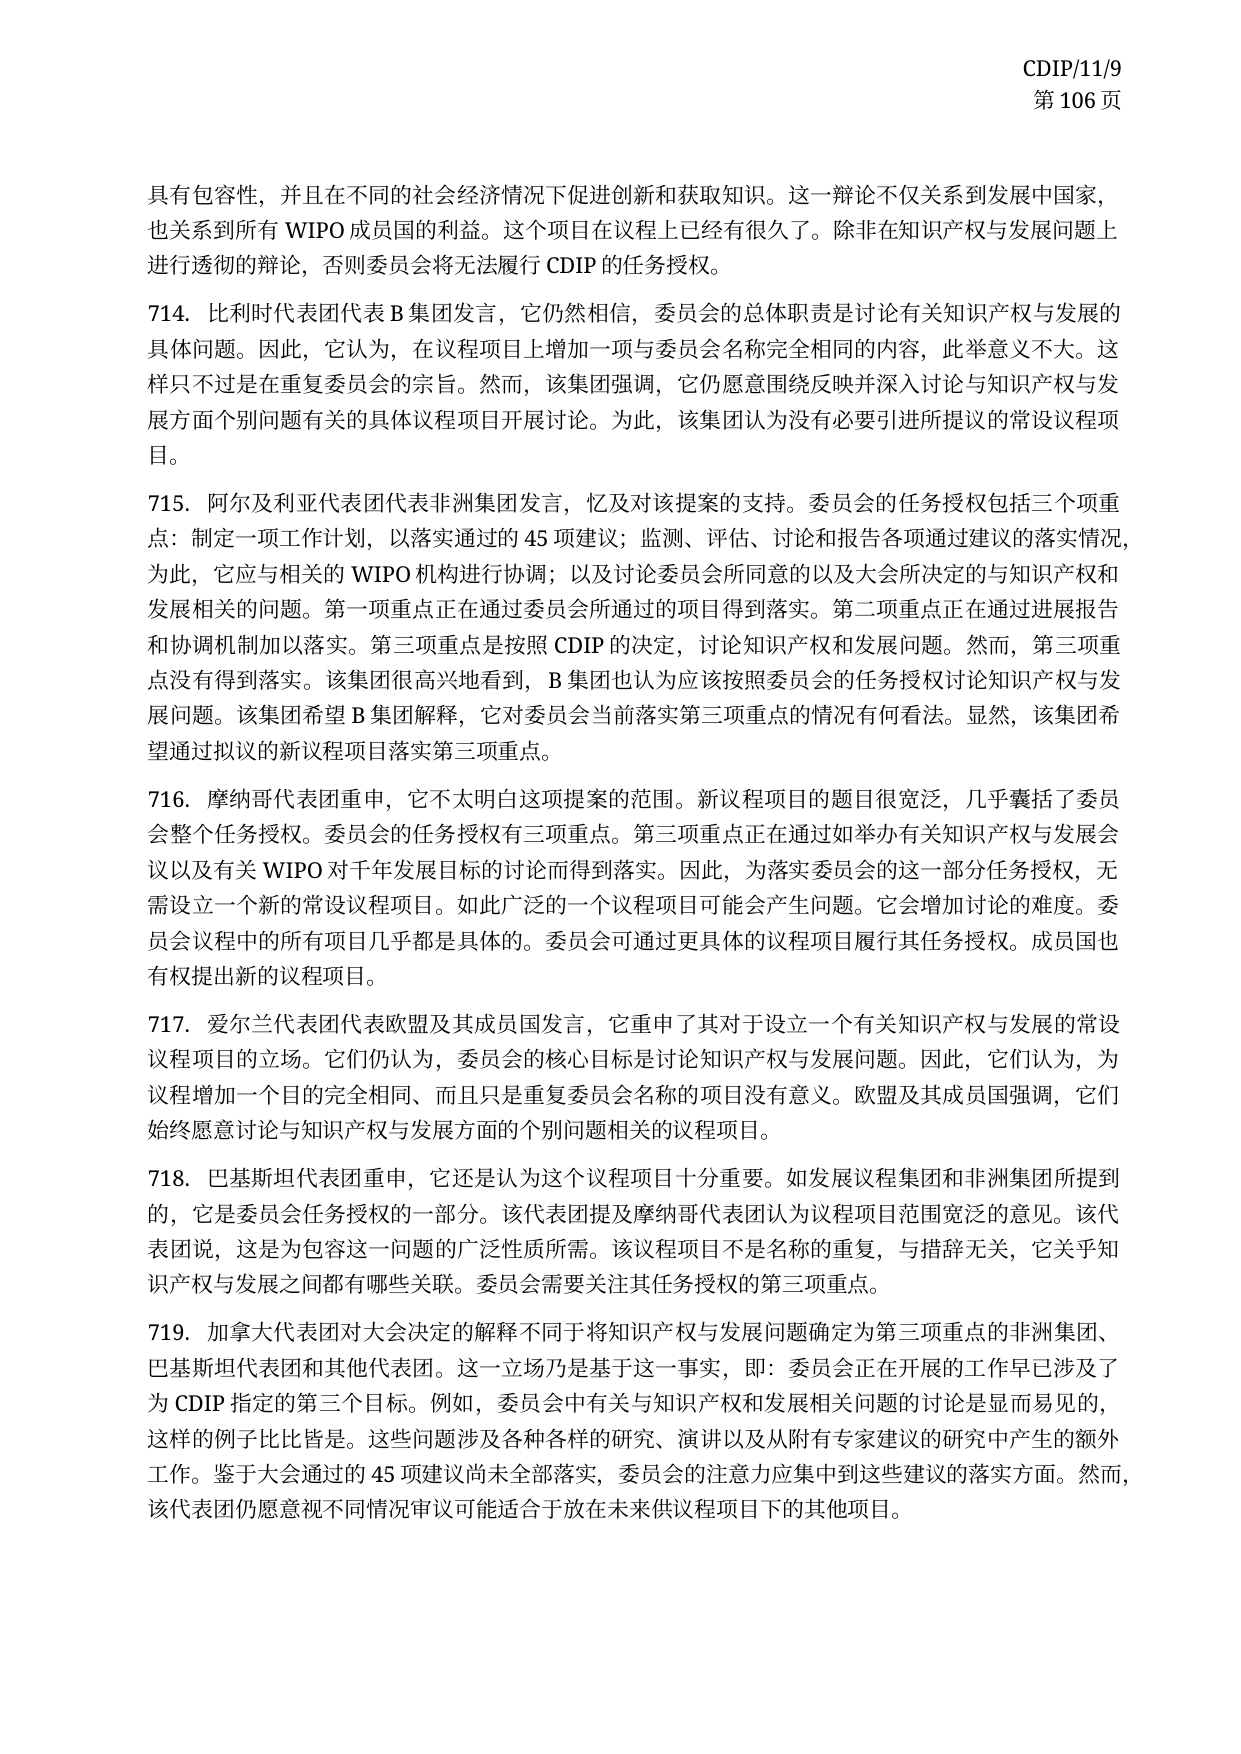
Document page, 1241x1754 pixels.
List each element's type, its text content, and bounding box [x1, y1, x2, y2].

list 巴基斯坦代表团重申，它还是认为这个议程项目十分重要。如发展议程集团和非洲集团所提到的，它是委员会任务授权的一部分。该代表团提及摩纳哥代表团认为议程项目范围宽泛的意见。该代表团说，这是为包容这一问题的广泛性质所需。该议程项目不是名称的重复，与措辞无关，它关乎知识产权与发展之间都有哪些关联。委员会需要关注其任务授权的第三项重点。 [148, 1157, 1122, 1299]
list 比利时代表团代表B集团发言，它仍然相信，委员会的总体职责是讨论有关知识产权与发展的具体问题。因此，它认为，在议程项目上增加一项与委员会名称完全相同的内容，此举意义不大。这样只不过是在重复委员会的宗旨。然而，该集团强调，它仍愿意围绕反映并深入讨论与知识产权与发展方面个别问题有关的具体议程项目开展讨论。为此，该集团认为没有必要引进所提议的常设议程项目。 [148, 293, 1122, 470]
list 加拿大代表团对大会决定的解释不同于将知识产权与发展问题确定为第三项重点的非洲集团、巴基斯坦代表团和其他代表团。这一立场乃是基于这一事实，即：委员会正在开展的工作早已涉及了为CDIP指定的第三个目标。例如，委员会中有关与知识产权和发展相关问题的讨论是显而易见的，这样的例子比比皆是。这些问题涉及各种各样的研究、演讲以及从附有专家建议的研究中产生的额外工作。鉴于大会通过的45项建议尚未全部落实，委员会的注意力应集中到这些建议的落实方面。然而，该代表团仍愿意视不同情况审议可能适合于放在未来供议程项目下的其他项目。 [148, 1312, 1122, 1524]
list 阿尔及利亚代表团代表非洲集团发言，忆及对该提案的支持。委员会的任务授权包括三个项重点：制定一项工作计划，以落实通过的45项建议；监测、评估、讨论和报告各项通过建议的落实情况，为此，它应与相关的WIPO机构进行协调；以及讨论委员会所同意的以及大会所决定的与知识产权和发展相关的问题。第一项重点正在通过委员会所通过的项目得到落实。第二项重点正在通过进展报告和协调机制加以落实。第三项重点是按照CDIP的决定，讨论知识产权和发展问题。然而，第三项重点没有得到落实。该集团很高兴地看到，B集团也认为应该按照委员会的任务授权讨论知识产权与发展问题。该集团希望B集团解释，它对委员会当前落实第三项重点的情况有何看法。显然，该集团希望通过拟议的新议程项目落实第三项重点。 [148, 482, 1122, 766]
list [148, 174, 1122, 280]
list 摩纳哥代表团重申，它不太明白这项提案的范围。新议程项目的题目很宽泛，几乎囊括了委员会整个任务授权。委员会的任务授权有三项重点。第三项重点正在通过如举办有关知识产权与发展会议以及有关WIPO对千年发展目标的讨论而得到落实。因此，为落实委员会的这一部分任务授权，无需设立一个新的常设议程项目。如此广泛的一个议程项目可能会产生问题。它会增加讨论的难度。委员会议程中的所有项目几乎都是具体的。委员会可通过更具体的议程项目履行其任务授权。成员国也有权提出新的议程项目。 [148, 778, 1122, 991]
list 爱尔兰代表团代表欧盟及其成员国发言，它重申了其对于设立一个有关知识产权与发展的常设议程项目的立场。它们仍认为，委员会的核心目标是讨论知识产权与发展问题。因此，它们认为，为议程增加一个目的完全相同、而且只是重复委员会名称的项目没有意义。欧盟及其成员国强调，它们始终愿意讨论与知识产权与发展方面的个别问题相关的议程项目。 [148, 1003, 1122, 1145]
